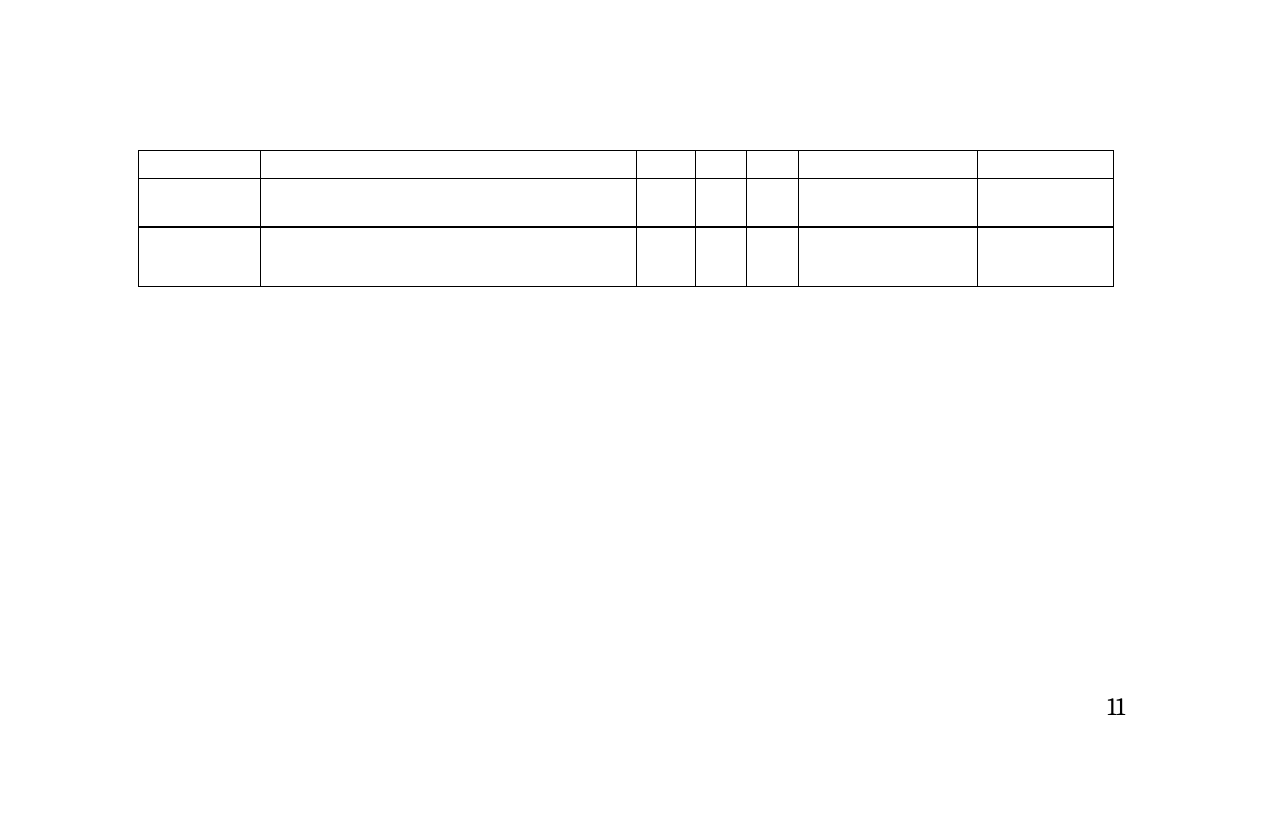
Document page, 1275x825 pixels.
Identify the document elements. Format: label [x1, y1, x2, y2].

table_cell [978, 228, 1113, 286]
table_cell [747, 151, 798, 178]
table_cell [637, 151, 695, 178]
table_cell [978, 151, 1113, 178]
table_cell [139, 228, 260, 286]
table_cell [799, 179, 977, 226]
table_cell [747, 228, 798, 286]
table_cell [261, 228, 636, 286]
table_cell [637, 228, 695, 286]
table_cell [139, 179, 260, 226]
table_cell [696, 228, 746, 286]
table_cell [261, 179, 636, 226]
table_cell [261, 151, 636, 178]
table_cell [139, 151, 260, 178]
table_cell [799, 228, 977, 286]
table_cell [637, 179, 695, 226]
table_cell [799, 151, 977, 178]
table_cell [696, 151, 746, 178]
table_cell [978, 179, 1113, 226]
table_cell [696, 179, 746, 226]
table_cell [747, 179, 798, 226]
